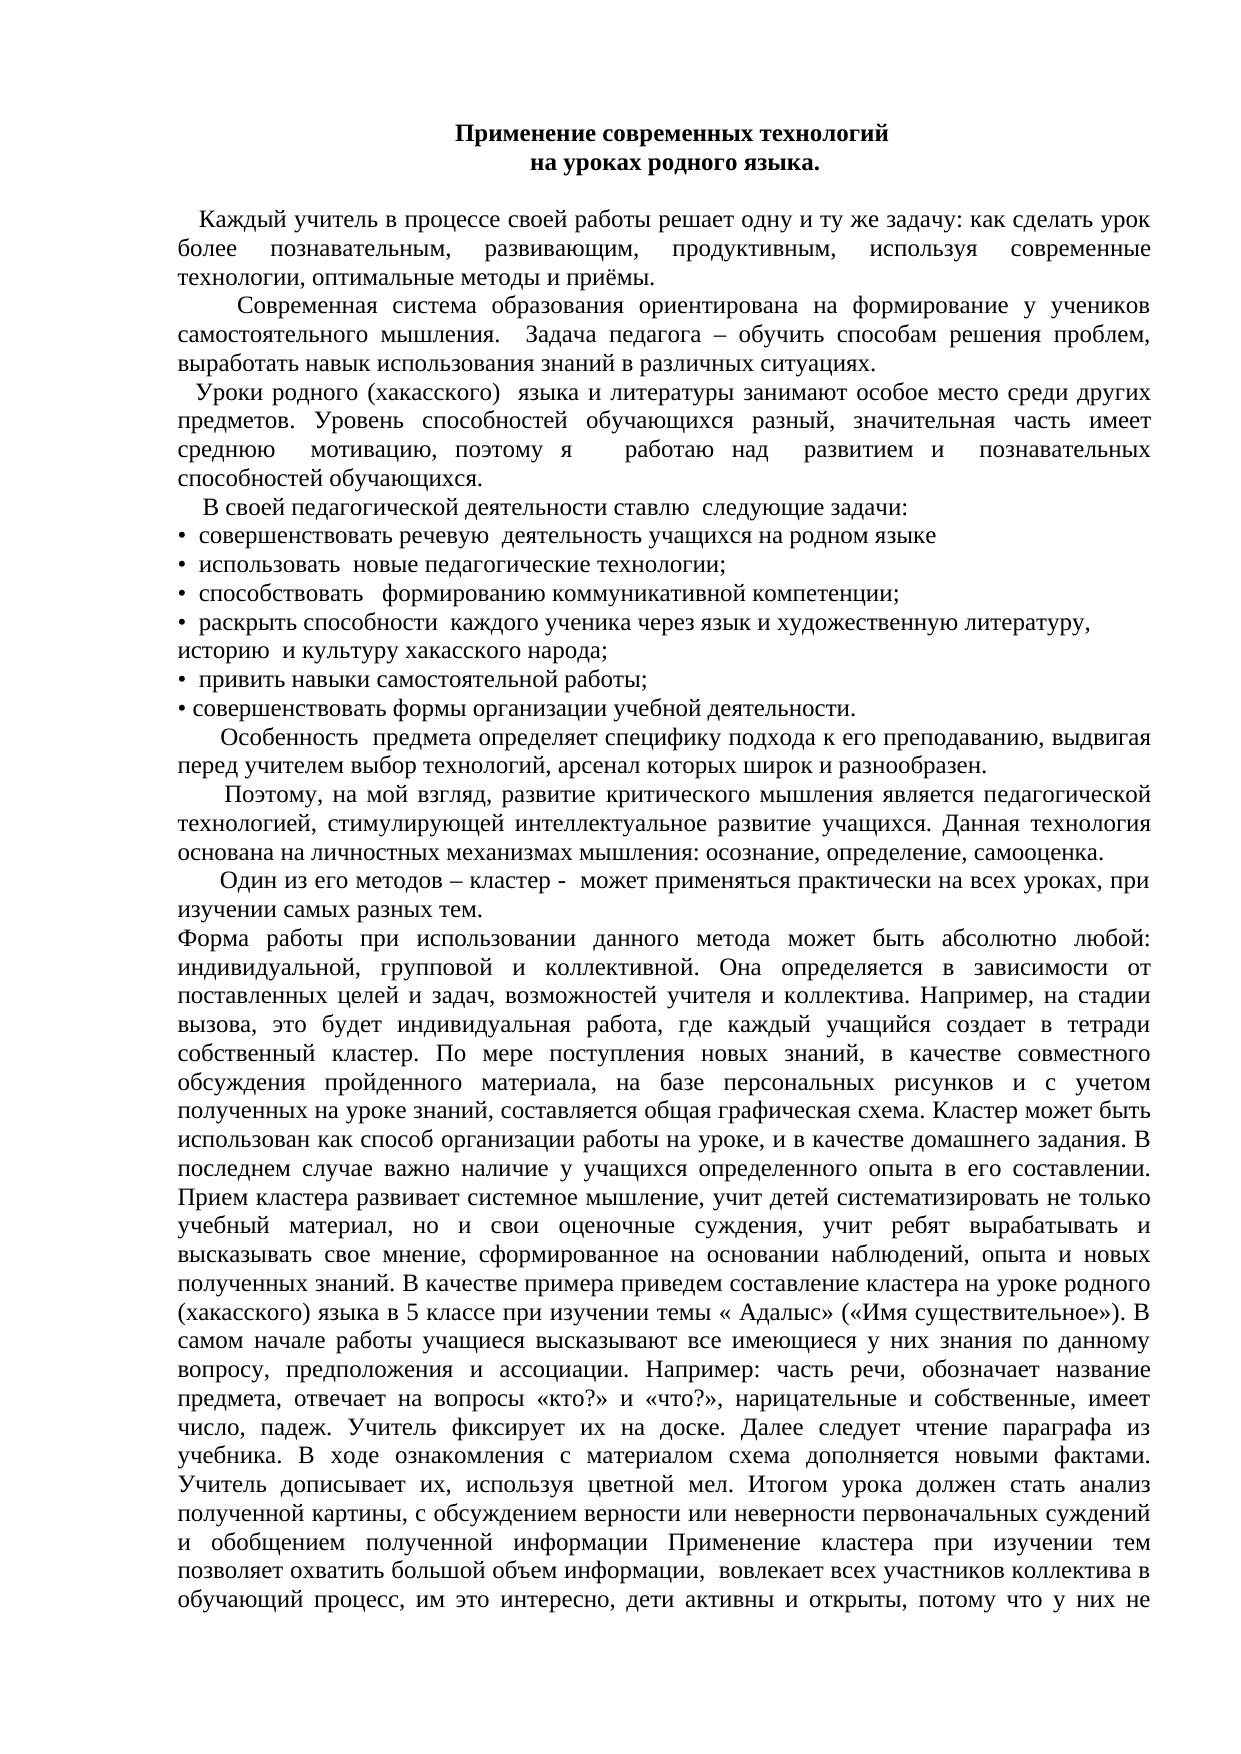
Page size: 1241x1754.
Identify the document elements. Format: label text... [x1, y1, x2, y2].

text Применение современных технологий [192, 118, 1152, 147]
text Каждый учитель в процессе своей работы решает одну и ту же задачу: как сделать урок более познавательным, развивающим, продуктивным, используя современные технологии, оптимальные методы и приёмы. [177, 204, 1152, 291]
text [177, 923, 1152, 1613]
text Один из его методов – кластер - может применяться практически на всех уроках, при изучении самых разных тем. [177, 866, 1152, 923]
text Современная система образования ориентирована на формирование у учеников самостоятельного мышления. Задача педагога – обучить способам решения проблем, выработать навык использования знаний в различных ситуациях. [177, 291, 1152, 377]
text Уроки родного (хакасского) языка и литературы занимают особое место среди других предметов. Уровень способностей обучающихся разный, значительная часть имеет среднюю мотивацию, поэтому я работаю над развитием и познавательных способностей обучающихся. [177, 377, 1152, 492]
text В своей педагогической деятельности ставлю следующие задачи: • совершенствовать речевую деятельность учащихся на родном языке • использовать новые педагогические технологии; • способствовать формированию коммуникативной компетенции; • раскрыть способности каждого ученика через язык и художественную литературу, историю и культуру хакасского народа; • привить навыки самостоятельной работы; • совершенствовать формы организации учебной деятельности. [177, 492, 1152, 722]
text Поэтому, на мой взгляд, развитие критического мышления является педагогической технологией, стимулирующей интеллектуальное развитие учащихся. Данная технология основана на личностных механизмах мышления: осознание, определение, самооценка. [177, 779, 1152, 866]
text на уроках родного языка. [192, 147, 1152, 176]
text Особенность предмета определяет специфику подхода к его преподаванию, выдвигая перед учителем выбор технологий, арсенал которых широк и разнообразен. [177, 722, 1152, 779]
